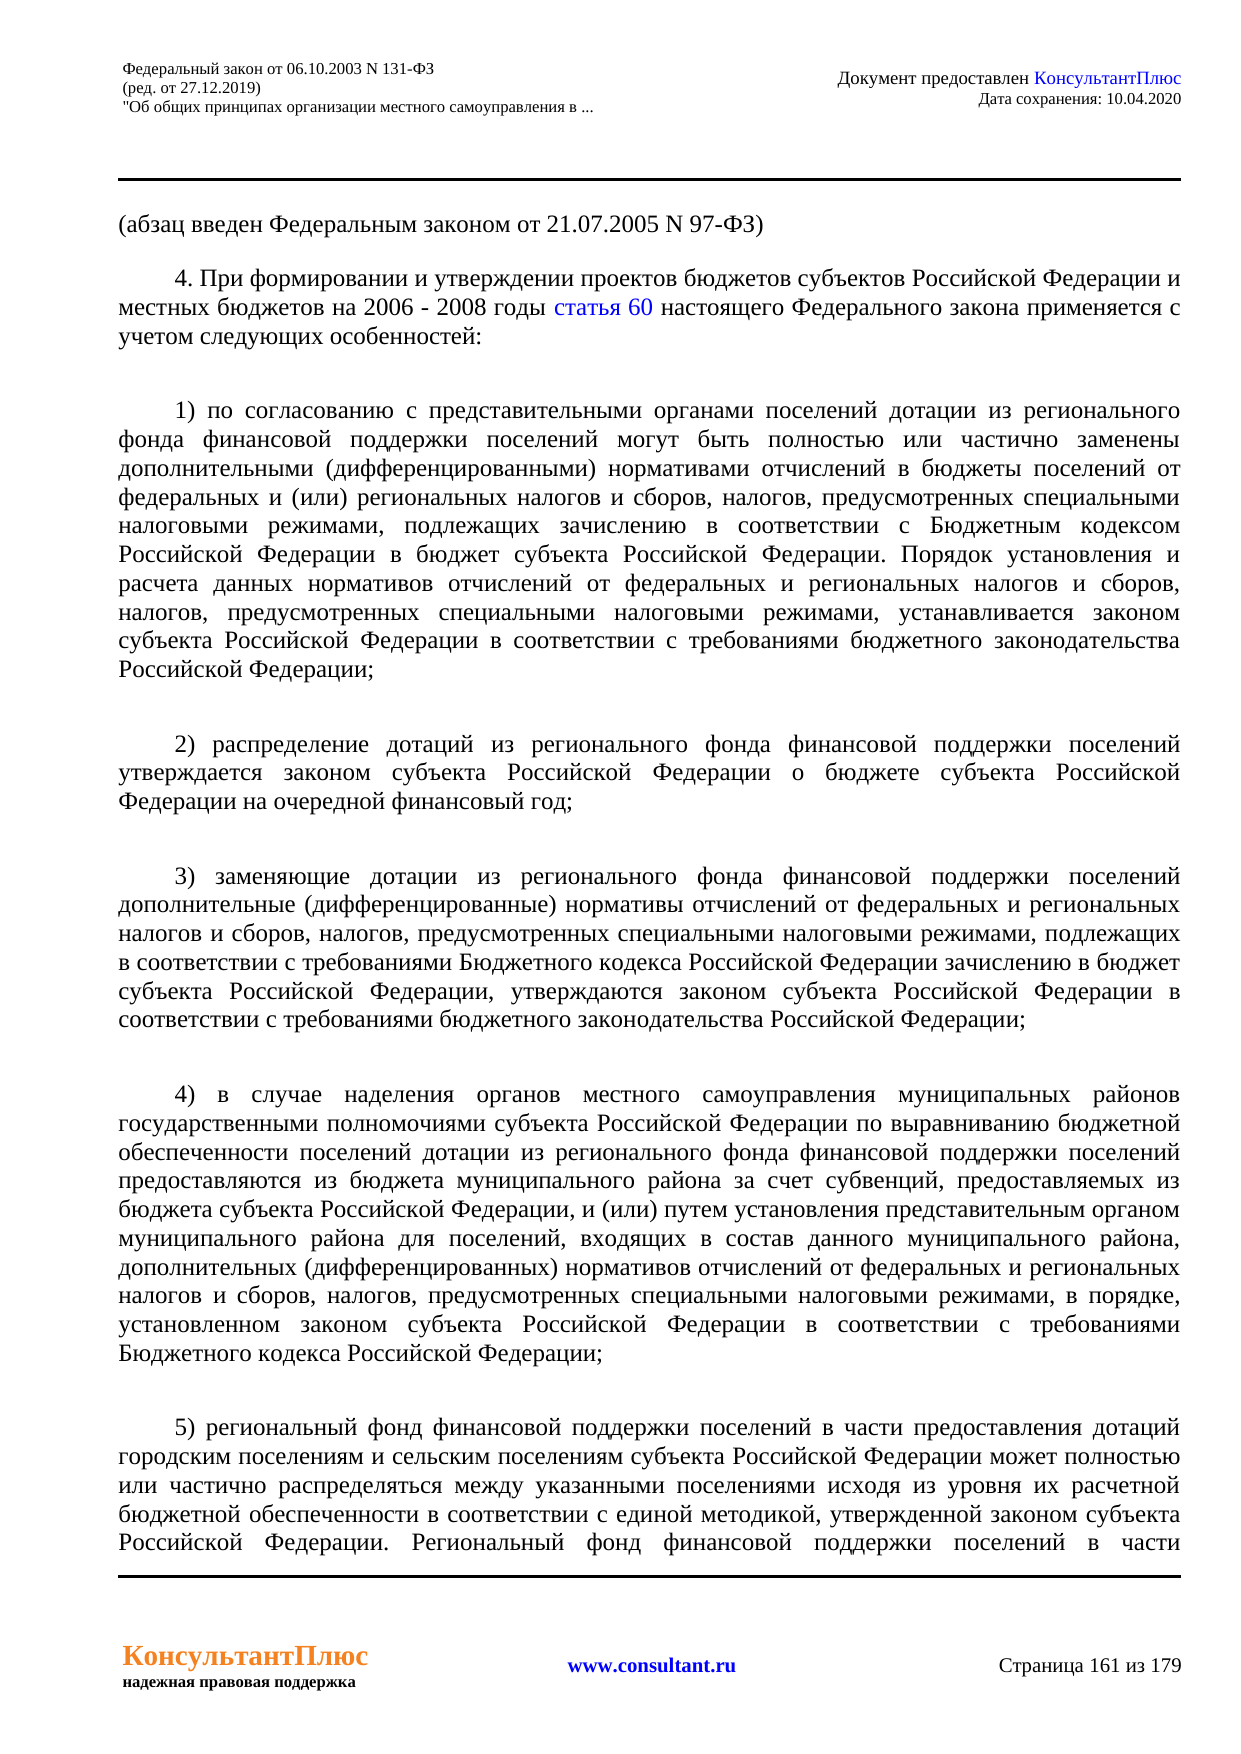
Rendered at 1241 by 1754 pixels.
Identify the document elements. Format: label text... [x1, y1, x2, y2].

text 4. При формировании и утверждении проектов бюджетов субъектов Российской Федерации и местных бюджетов на 2006 - 2008 годы статья 60 настоящего Федерального закона применяется с учетом следующих особенностей: [118, 263, 1181, 349]
text 2) распределение дотаций из регионального фонда финансовой поддержки поселений утверждается законом субъекта Российской Федерации о бюджете субъекта Российской Федерации на очередной финансовый год; [118, 729, 1181, 815]
text 3) заменяющие дотации из регионального фонда финансовой поддержки поселений дополнительные (дифференцированные) нормативы отчислений от федеральных и региональных налогов и сборов, налогов, предусмотренных специальными налоговыми режимами, подлежащих в соответствии с требованиями Бюджетного кодекса Российской Федерации зачислению в бюджет субъекта Российской Федерации, утверждаются законом субъекта Российской Федерации в соответствии с требованиями бюджетного законодательства Российской Федерации; [118, 861, 1181, 1033]
text (абзац введен Федеральным законом от 21.07.2005 N 97-ФЗ) [118, 209, 1181, 238]
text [118, 1412, 1181, 1556]
text 1) по согласованию с представительными органами поселений дотации из регионального фонда финансовой поддержки поселений могут быть полностью или частично заменены дополнительными (дифференцированными) нормативами отчислений в бюджеты поселений от федеральных и (или) региональных налогов и сборов, налогов, предусмотренных специальными налоговыми режимами, подлежащих зачислению в соответствии с Бюджетным кодексом Российской Федерации в бюджет субъекта Российской Федерации. Порядок установления и расчета данных нормативов отчислений от федеральных и региональных налогов и сборов, налогов, предусмотренных специальными налоговыми режимами, устанавливается законом субъекта Российской Федерации в соответствии с требованиями бюджетного законодательства Российской Федерации; [118, 395, 1181, 683]
text 4) в случае наделения органов местного самоуправления муниципальных районов государственными полномочиями субъекта Российской Федерации по выравниванию бюджетной обеспеченности поселений дотации из регионального фонда финансовой поддержки поселений предоставляются из бюджета муниципального района за счет субвенций, предоставляемых из бюджета субъекта Российской Федерации, и (или) путем установления представительным органом муниципального района для поселений, входящих в состав данного муниципального района, дополнительных (дифференцированных) нормативов отчислений от федеральных и региональных налогов и сборов, налогов, предусмотренных специальными налоговыми режимами, в порядке, установленном законом субъекта Российской Федерации в соответствии с требованиями Бюджетного кодекса Российской Федерации; [118, 1079, 1181, 1367]
